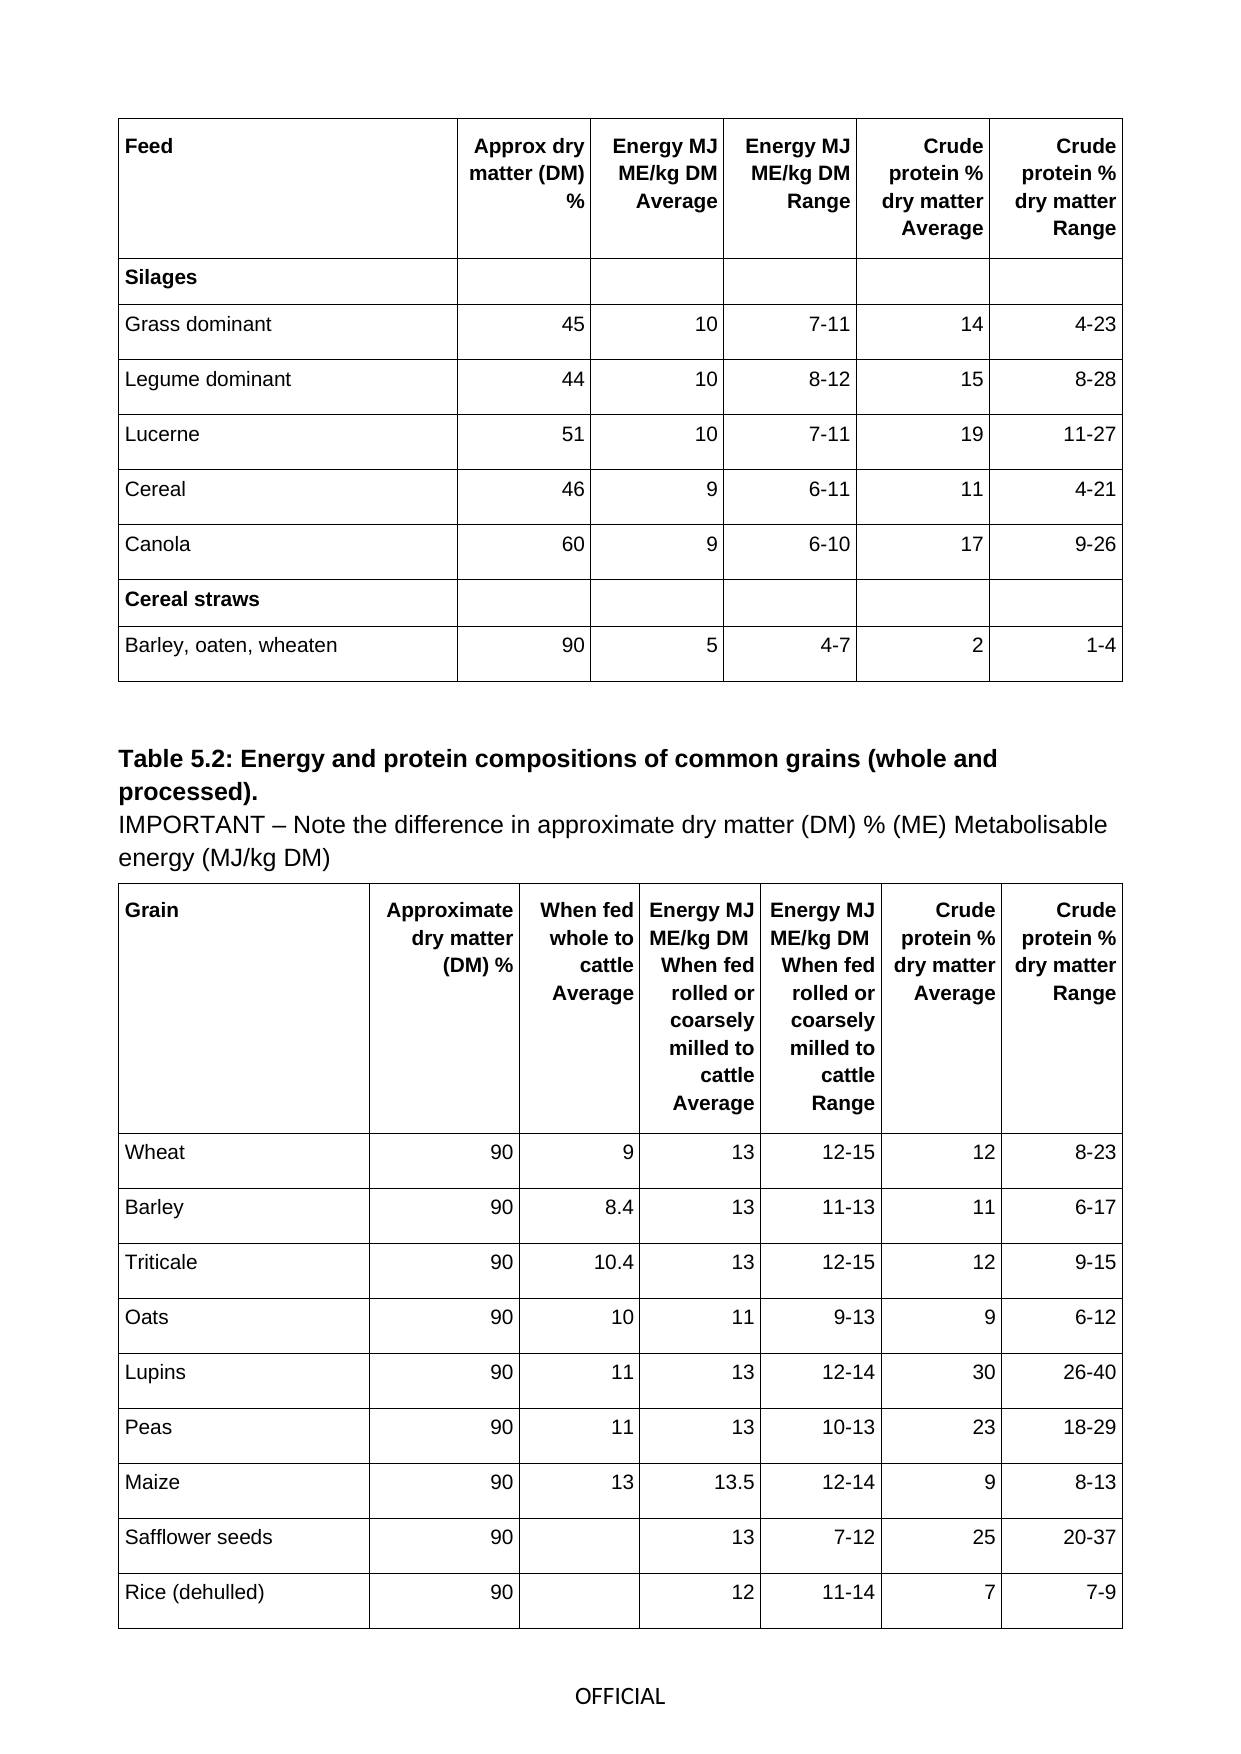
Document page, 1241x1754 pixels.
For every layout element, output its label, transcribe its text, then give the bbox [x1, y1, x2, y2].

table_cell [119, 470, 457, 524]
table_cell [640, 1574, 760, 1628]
subtitle Table 5.2: Energy and protein compositions of common grains (whole and processed). IMPORTANT – Note the difference in approximate dry matter (DM) % (ME) Metabolisable energy (MJ/kg DM) [118, 744, 1122, 872]
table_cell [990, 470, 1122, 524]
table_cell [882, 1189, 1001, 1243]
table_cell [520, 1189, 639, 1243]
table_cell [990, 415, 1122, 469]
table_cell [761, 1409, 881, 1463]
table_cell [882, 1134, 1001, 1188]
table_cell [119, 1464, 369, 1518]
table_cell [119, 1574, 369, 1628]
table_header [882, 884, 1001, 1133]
table_header Energy MJ ME/kg DM Average [591, 119, 723, 258]
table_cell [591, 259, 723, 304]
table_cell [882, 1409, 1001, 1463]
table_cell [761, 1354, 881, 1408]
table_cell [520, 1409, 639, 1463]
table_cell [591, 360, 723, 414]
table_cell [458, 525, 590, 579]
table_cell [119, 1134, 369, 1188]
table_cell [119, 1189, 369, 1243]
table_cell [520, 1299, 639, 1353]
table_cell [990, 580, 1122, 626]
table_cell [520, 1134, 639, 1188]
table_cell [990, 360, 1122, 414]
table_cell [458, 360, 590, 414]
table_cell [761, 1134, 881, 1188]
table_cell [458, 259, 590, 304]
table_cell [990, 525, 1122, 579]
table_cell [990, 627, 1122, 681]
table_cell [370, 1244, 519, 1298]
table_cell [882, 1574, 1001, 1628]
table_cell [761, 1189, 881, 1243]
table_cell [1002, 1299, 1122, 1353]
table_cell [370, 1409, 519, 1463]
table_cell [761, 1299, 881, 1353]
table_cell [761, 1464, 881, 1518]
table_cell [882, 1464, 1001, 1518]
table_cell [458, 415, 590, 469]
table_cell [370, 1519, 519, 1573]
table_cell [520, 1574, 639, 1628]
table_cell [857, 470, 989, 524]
table_header Approx dry matter (DM) % [458, 119, 590, 258]
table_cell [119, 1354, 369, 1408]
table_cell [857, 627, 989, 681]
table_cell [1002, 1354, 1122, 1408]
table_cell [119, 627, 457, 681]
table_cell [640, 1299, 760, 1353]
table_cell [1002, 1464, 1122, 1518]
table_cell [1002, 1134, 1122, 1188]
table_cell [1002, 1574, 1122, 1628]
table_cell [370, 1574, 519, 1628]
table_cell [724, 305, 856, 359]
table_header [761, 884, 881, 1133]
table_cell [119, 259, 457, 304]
table_header Crude protein % dry matter Range [990, 119, 1122, 258]
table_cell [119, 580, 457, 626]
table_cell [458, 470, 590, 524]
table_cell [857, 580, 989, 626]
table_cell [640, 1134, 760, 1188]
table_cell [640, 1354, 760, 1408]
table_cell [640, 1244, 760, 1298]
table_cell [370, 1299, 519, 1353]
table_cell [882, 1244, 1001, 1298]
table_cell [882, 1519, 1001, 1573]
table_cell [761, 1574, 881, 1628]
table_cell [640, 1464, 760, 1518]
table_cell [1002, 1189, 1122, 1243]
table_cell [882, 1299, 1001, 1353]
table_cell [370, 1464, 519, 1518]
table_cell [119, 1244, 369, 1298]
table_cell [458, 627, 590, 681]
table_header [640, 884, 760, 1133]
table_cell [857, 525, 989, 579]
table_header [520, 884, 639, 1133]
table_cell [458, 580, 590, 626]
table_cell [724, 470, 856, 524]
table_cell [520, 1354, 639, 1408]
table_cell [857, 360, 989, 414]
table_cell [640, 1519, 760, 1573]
table_header Energy MJ ME/kg DM Range [724, 119, 856, 258]
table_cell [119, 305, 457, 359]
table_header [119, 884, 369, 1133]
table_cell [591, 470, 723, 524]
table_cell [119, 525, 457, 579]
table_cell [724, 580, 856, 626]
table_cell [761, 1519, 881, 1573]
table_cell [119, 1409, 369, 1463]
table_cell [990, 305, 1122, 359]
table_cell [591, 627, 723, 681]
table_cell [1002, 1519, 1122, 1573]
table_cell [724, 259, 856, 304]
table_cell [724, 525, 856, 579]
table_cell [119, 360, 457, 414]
table_header Feed [119, 119, 457, 258]
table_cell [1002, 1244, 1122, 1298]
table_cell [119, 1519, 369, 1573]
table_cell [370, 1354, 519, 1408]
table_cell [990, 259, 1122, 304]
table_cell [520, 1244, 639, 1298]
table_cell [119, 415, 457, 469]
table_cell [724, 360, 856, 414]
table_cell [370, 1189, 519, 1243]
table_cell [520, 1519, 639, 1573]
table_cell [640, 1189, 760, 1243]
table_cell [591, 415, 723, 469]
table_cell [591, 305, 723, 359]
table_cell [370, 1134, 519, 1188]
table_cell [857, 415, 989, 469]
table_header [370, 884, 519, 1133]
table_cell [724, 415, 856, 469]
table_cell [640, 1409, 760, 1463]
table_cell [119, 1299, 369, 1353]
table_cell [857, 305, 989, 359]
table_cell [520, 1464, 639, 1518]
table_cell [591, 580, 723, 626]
table_header Crude protein % dry matter Average [857, 119, 989, 258]
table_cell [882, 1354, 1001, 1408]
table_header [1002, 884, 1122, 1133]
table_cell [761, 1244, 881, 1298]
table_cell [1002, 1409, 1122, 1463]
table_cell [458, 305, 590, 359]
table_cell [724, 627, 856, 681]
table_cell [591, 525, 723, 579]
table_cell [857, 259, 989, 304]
